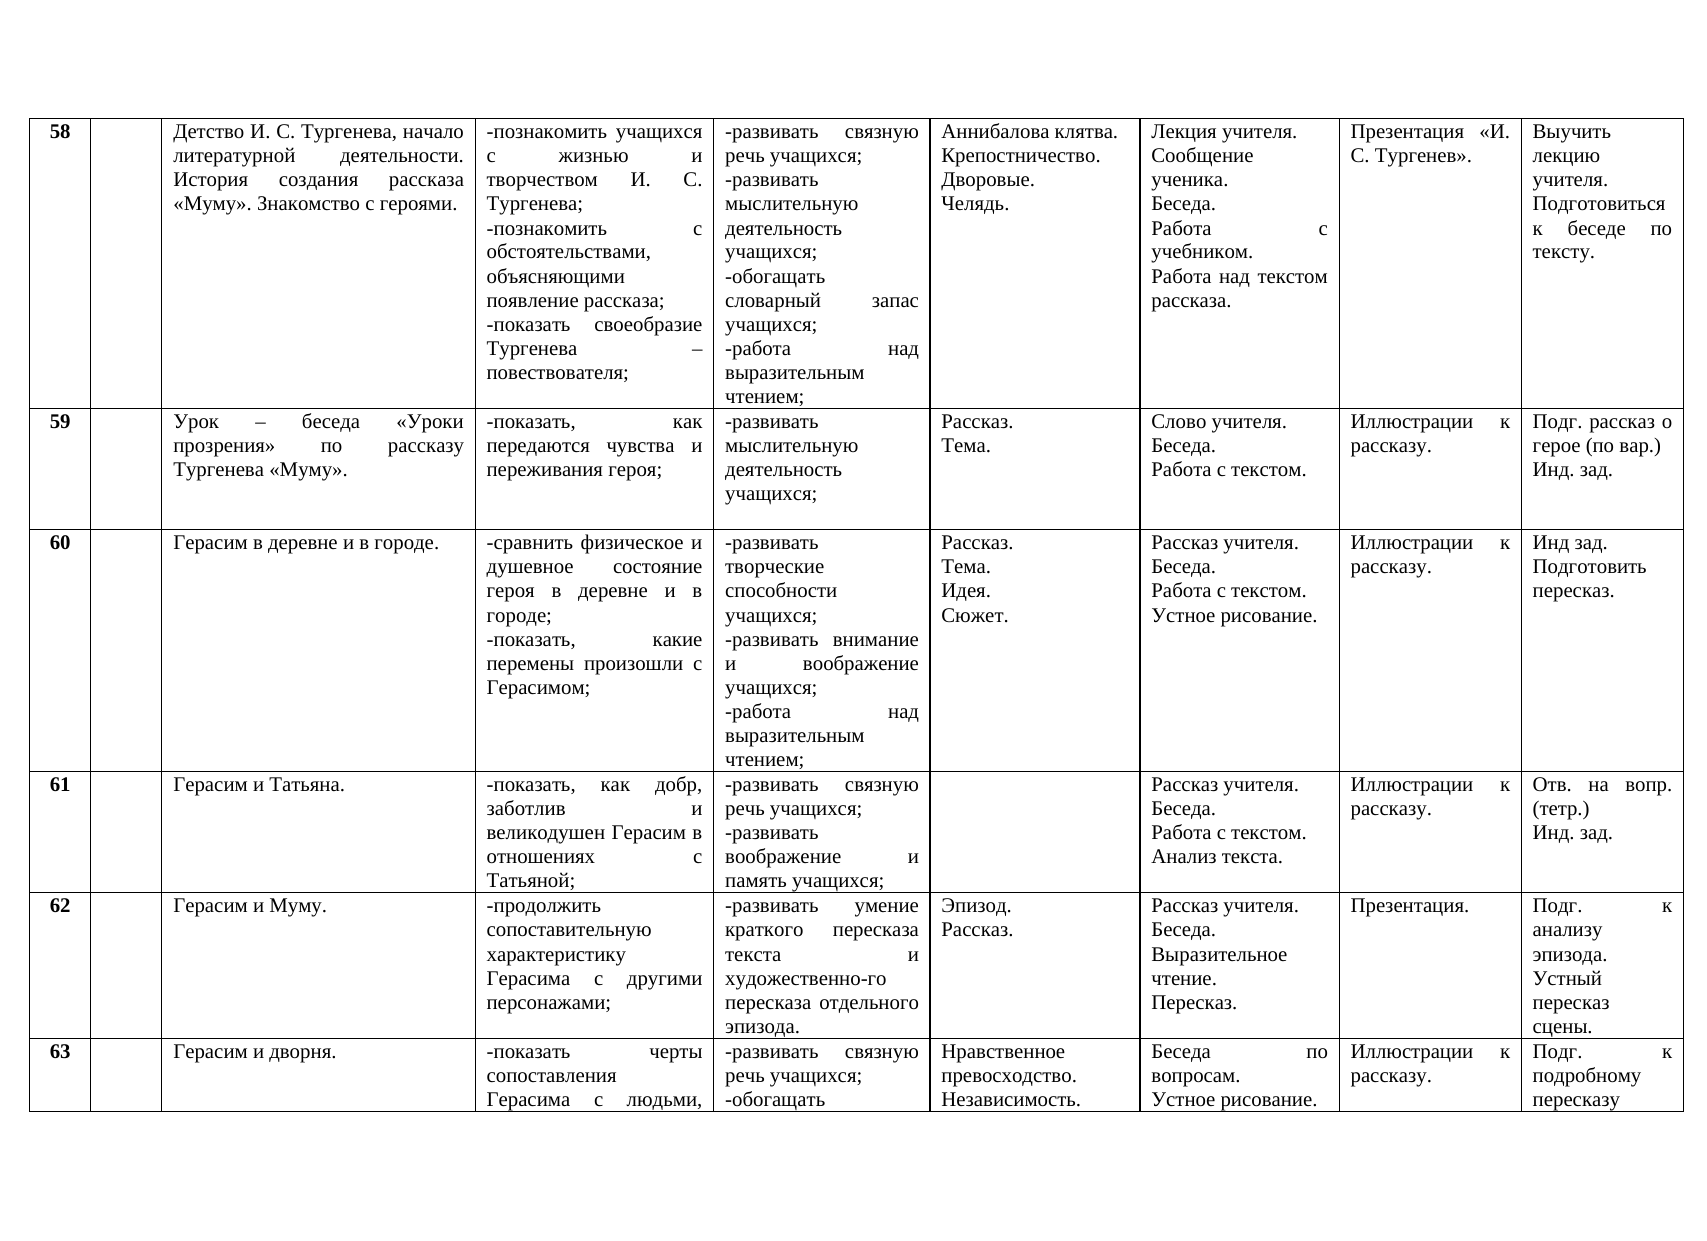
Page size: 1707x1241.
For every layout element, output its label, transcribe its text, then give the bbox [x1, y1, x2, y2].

table_cell [91, 409, 161, 529]
table_cell Герасим в деревне и в городе. [162, 530, 475, 771]
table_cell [1141, 1039, 1339, 1111]
table_cell 63 [30, 1039, 90, 1111]
table_cell -продолжить сопоставительную характеристику Герасима с другими персонажами; [476, 893, 713, 1038]
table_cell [1340, 1039, 1521, 1111]
table_cell [91, 530, 161, 771]
table_cell Аннибалова клятва. Крепостничество. Дворовые. Челядь. [931, 119, 1139, 408]
table_cell [931, 772, 1139, 892]
table_cell [91, 1039, 161, 1111]
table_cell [931, 1039, 1139, 1111]
table_cell Иллюстрации к рассказу. [1340, 530, 1521, 771]
table_cell 60 [30, 530, 90, 771]
table_cell Подг. рассказ о герое (по вар.) Инд. зад. [1522, 409, 1683, 529]
table_cell -развивать мыслительную деятельность учащихся; [714, 409, 929, 529]
table_cell Рассказ учителя. Беседа. Работа с текстом. Устное рисование. [1141, 530, 1339, 771]
table_cell [91, 893, 161, 1038]
table_cell Инд зад. Подготовить пересказ. [1522, 530, 1683, 771]
table_cell Лекция учителя. Сообщение ученика. Беседа. Работа с учебником. Работа над текстом рассказа. [1141, 119, 1339, 408]
table_cell Отв. на вопр. (тетр.) Инд. зад. [1522, 772, 1683, 892]
table_cell Рассказ учителя. Беседа. Работа с текстом. Анализ текста. [1141, 772, 1339, 892]
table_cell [714, 1039, 929, 1111]
table_cell -познакомить учащихся с жизнью и творчеством И. С. Тургенева; -познакомить с обстоятельствами, объясняющими появление рассказа; -показать своеобразие Тургенева – повествователя; [476, 119, 713, 408]
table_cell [1522, 1039, 1683, 1111]
table_cell Герасим и Татьяна. [162, 772, 475, 892]
table_cell Урок – беседа «Уроки прозрения» по рассказу Тургенева «Муму». [162, 409, 475, 529]
table_cell Рассказ учителя. Беседа. Выразительное чтение. Пересказ. [1141, 893, 1339, 1038]
table_cell -развивать умение краткого пересказа текста и художественно-го пересказа отдельного эпизода. [714, 893, 929, 1038]
table_cell [91, 119, 161, 408]
table_cell Слово учителя. Беседа. Работа с текстом. [1141, 409, 1339, 529]
table_cell Герасим и дворня. [162, 1039, 475, 1111]
table_cell -показать, как добр, заботлив и великодушен Герасим в отношениях с Татьяной; [476, 772, 713, 892]
table_cell -развивать связную речь учащихся; -развивать мыслительную деятельность учащихся; -обогащать словарный запас учащихся; -работа над выразительным чтением; [714, 119, 929, 408]
table_cell Иллюстрации к рассказу. [1340, 772, 1521, 892]
table_cell -показать, как передаются чувства и переживания героя; [476, 409, 713, 529]
table_cell 59 [30, 409, 90, 529]
table_cell -сравнить физическое и душевное состояние героя в деревне и в городе; -показать, какие перемены произошли с Герасимом; [476, 530, 713, 771]
table_cell Иллюстрации к рассказу. [1340, 409, 1521, 529]
table_cell -развивать связную речь учащихся; -развивать воображение и память учащихся; [714, 772, 929, 892]
table_cell [91, 772, 161, 892]
table_cell Выучить лекцию учителя. Подготовиться к беседе по тексту. [1522, 119, 1683, 408]
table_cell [476, 1039, 713, 1111]
table_cell Детство И. С. Тургенева, начало литературной деятельности. История создания рассказа «Муму». Знакомство с героями. [162, 119, 475, 408]
table_cell 61 [30, 772, 90, 892]
table_cell -развивать творческие способности учащихся; -развивать внимание и воображение учащихся; -работа над выразительным чтением; [714, 530, 929, 771]
table_cell 62 [30, 893, 90, 1038]
table_cell Герасим и Муму. [162, 893, 475, 1038]
table_cell Подг. к анализу эпизода. Устный пересказ сцены. [1522, 893, 1683, 1038]
table_cell Эпизод. Рассказ. [931, 893, 1139, 1038]
table_cell 58 [30, 119, 90, 408]
table_cell Рассказ. Тема. [931, 409, 1139, 529]
table_cell Презентация «И. С. Тургенев». [1340, 119, 1521, 408]
table_cell Рассказ. Тема. Идея. Сюжет. [931, 530, 1139, 771]
table_cell Презентация. [1340, 893, 1521, 1038]
